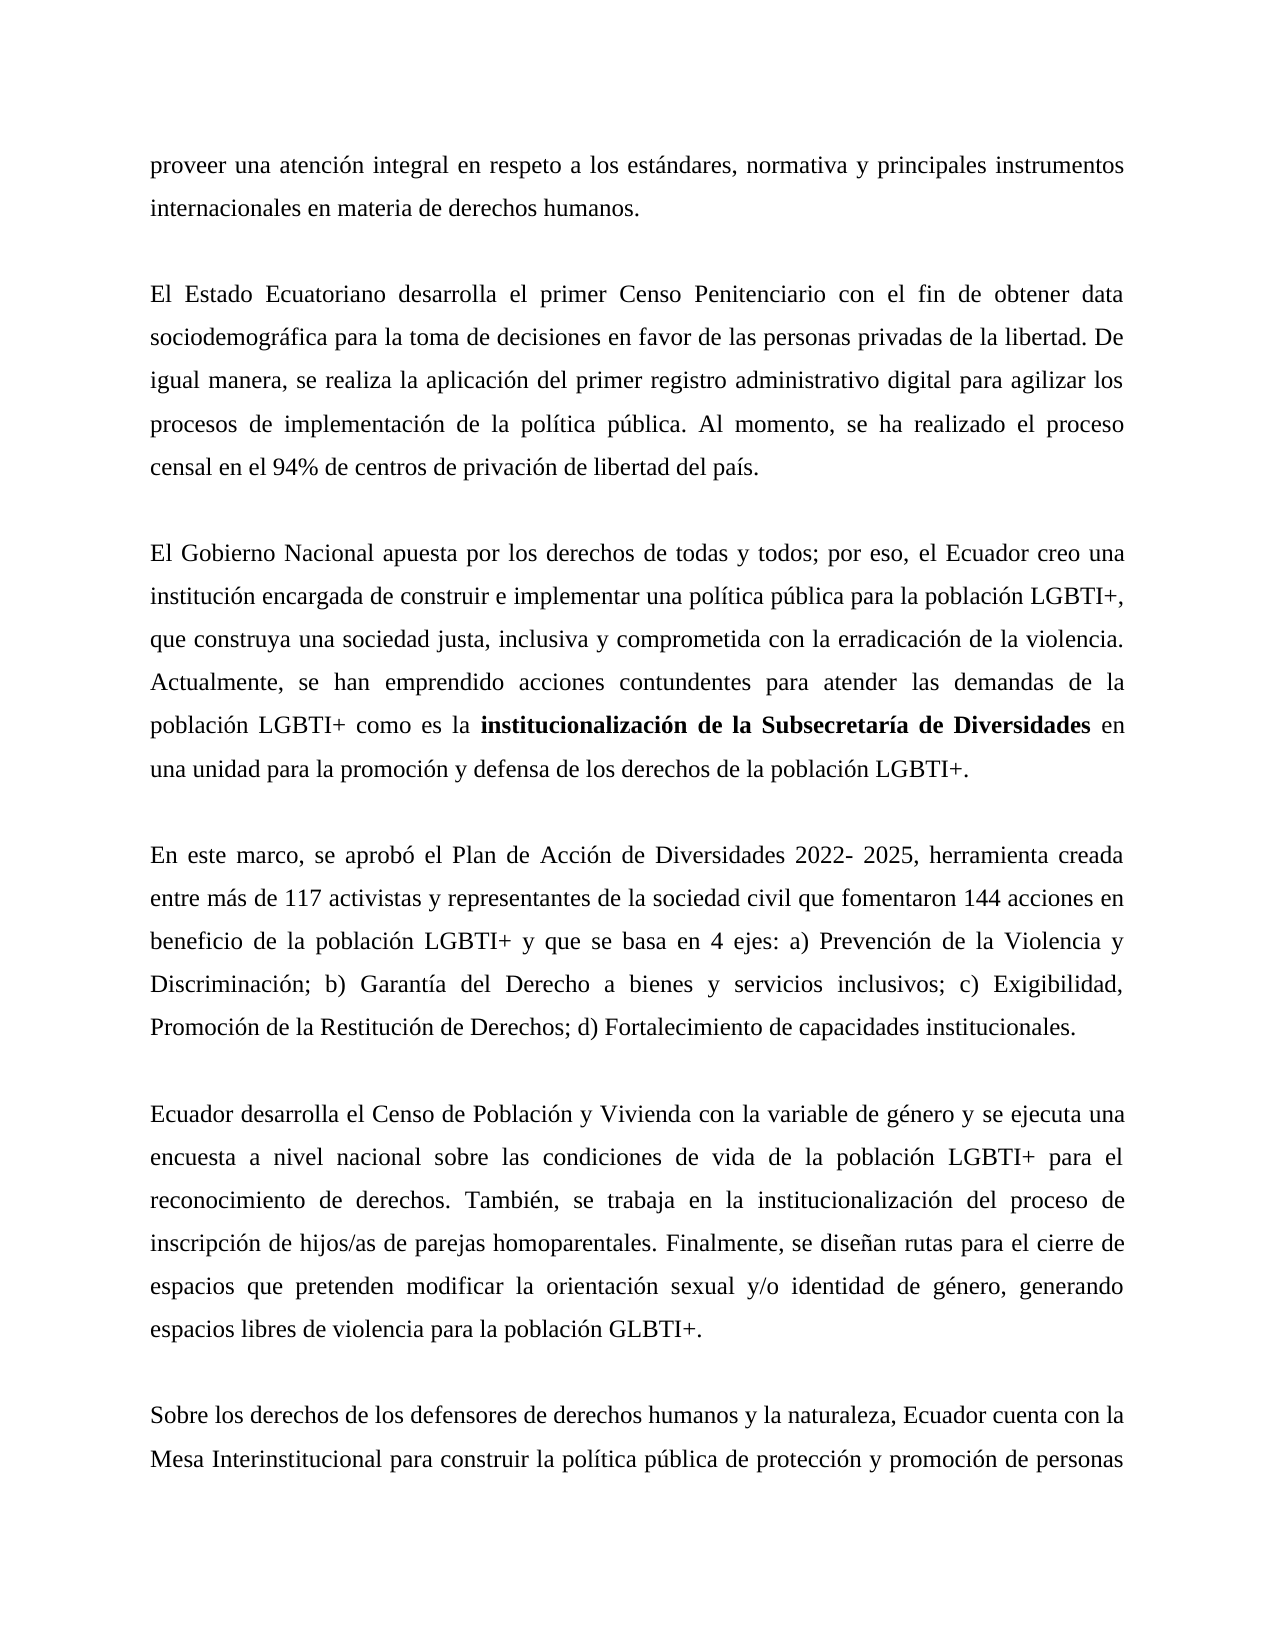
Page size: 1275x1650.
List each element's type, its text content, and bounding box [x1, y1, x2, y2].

text En este marco, se aprobó el Plan de Acción de Diversidades 2022- 2025, herramienta creada entre más de 117 activistas y representantes de la sociedad civil que fomentaron 144 acciones en beneficio de la población LGBTI+ y que se basa en 4 ejes: a) Prevención de la Violencia y Discriminación; b) Garantía del Derecho a bienes y servicios inclusivos; c) Exigibilidad, Promoción de la Restitución de Derechos; d) Fortalecimiento de capacidades institucionales. [150, 840, 1125, 1041]
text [150, 150, 1125, 222]
text El Estado Ecuatoriano desarrolla el primer Censo Penitenciario con el fin de obtener data sociodemográfica para la toma de decisiones en favor de las personas privadas de la libertad. De igual manera, se realiza la aplicación del primer registro administrativo digital para agilizar los procesos de implementación de la política pública. Al momento, se ha realizado el proceso censal en el 94% de centros de privación de libertad del país. [150, 279, 1125, 481]
text Ecuador desarrolla el Censo de Población y Vivienda con la variable de género y se ejecuta una encuesta a nivel nacional sobre las condiciones de vida de la población LGBTI+ para el reconocimiento de derechos. También, se trabaja en la institucionalización del proceso de inscripción de hijos/as de parejas homoparentales. Finalmente, se diseñan rutas para el cierre de espacios que pretenden modificar la orientación sexual y/o identidad de género, generando espacios libres de violencia para la población GLBTI+. [150, 1099, 1125, 1343]
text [150, 1401, 1125, 1472]
text El Gobierno Nacional apuesta por los derechos de todas y todos; por eso, el Ecuador creo una institución encargada de construir e implementar una política pública para la población LGBTI+, que construya una sociedad justa, inclusiva y comprometida con la erradicación de la violencia. Actualmente, se han emprendido acciones contundentes para atender las demandas de la población LGBTI+ como es la institucionalización de la Subsecretaría de Diversidades en una unidad para la promoción y defensa de los derechos de la población LGBTI+. [150, 538, 1125, 782]
